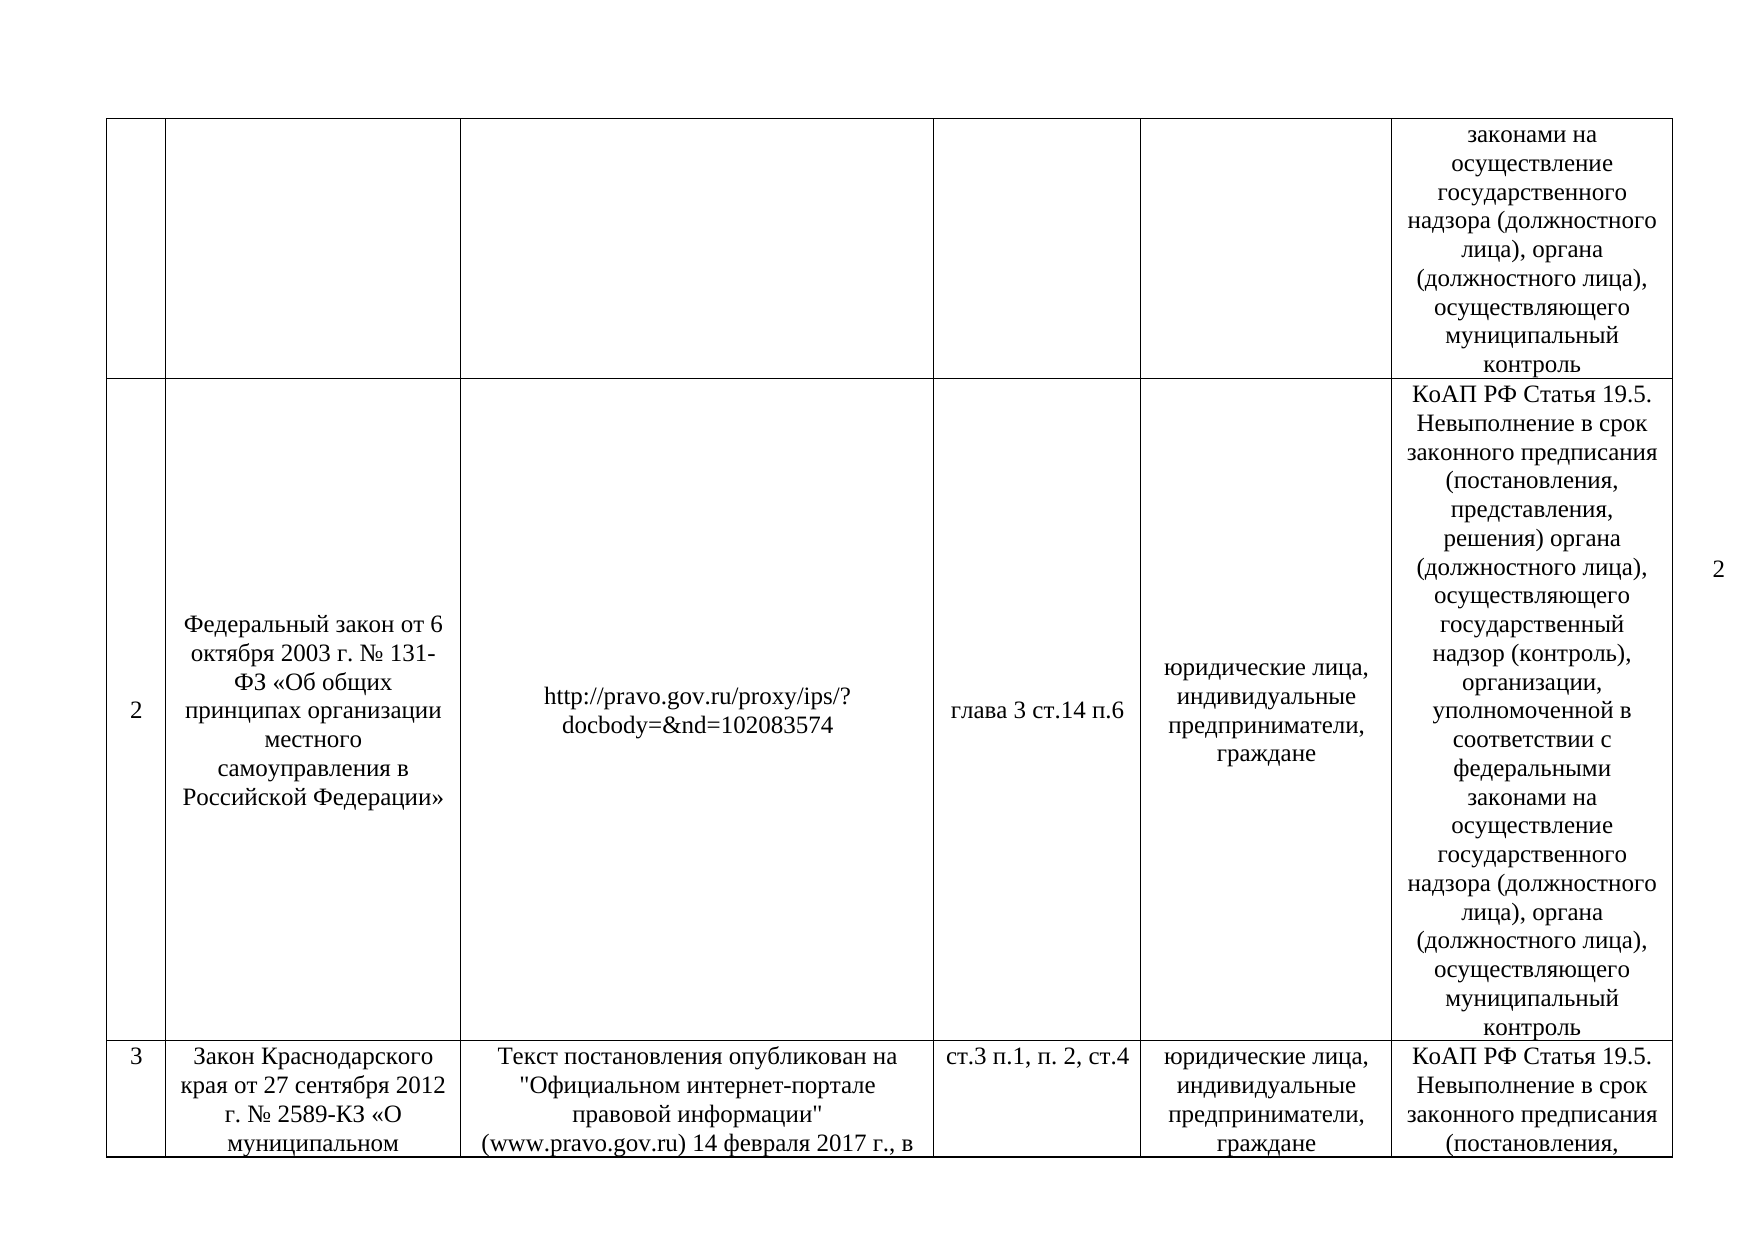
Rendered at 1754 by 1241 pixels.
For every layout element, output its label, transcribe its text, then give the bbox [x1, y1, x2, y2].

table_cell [461, 119, 933, 378]
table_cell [461, 1041, 933, 1156]
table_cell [1141, 1041, 1391, 1156]
table_cell 1 [107, 119, 165, 378]
table_cell http://pravo.gov.ru/proxy/ips/?docbody=&nd=102083574 [461, 379, 933, 1040]
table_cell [1392, 119, 1672, 378]
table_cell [1141, 119, 1391, 378]
table_cell 3 [107, 1041, 165, 1156]
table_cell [1392, 1041, 1672, 1156]
table_cell юридические лица, индивидуальные предприниматели, граждане [1141, 379, 1391, 1040]
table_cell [934, 119, 1140, 378]
table_cell Федеральный закон от 6 октября 2003 г. № 131-ФЗ «Об общих принципах организации местного самоуправления в Российской Федерации» [166, 379, 460, 1040]
table_cell глава 3 ст.14 п.6 [934, 379, 1140, 1040]
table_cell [166, 1041, 460, 1156]
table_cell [166, 119, 460, 378]
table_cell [934, 1041, 1140, 1156]
table_cell 2 [107, 379, 165, 1040]
